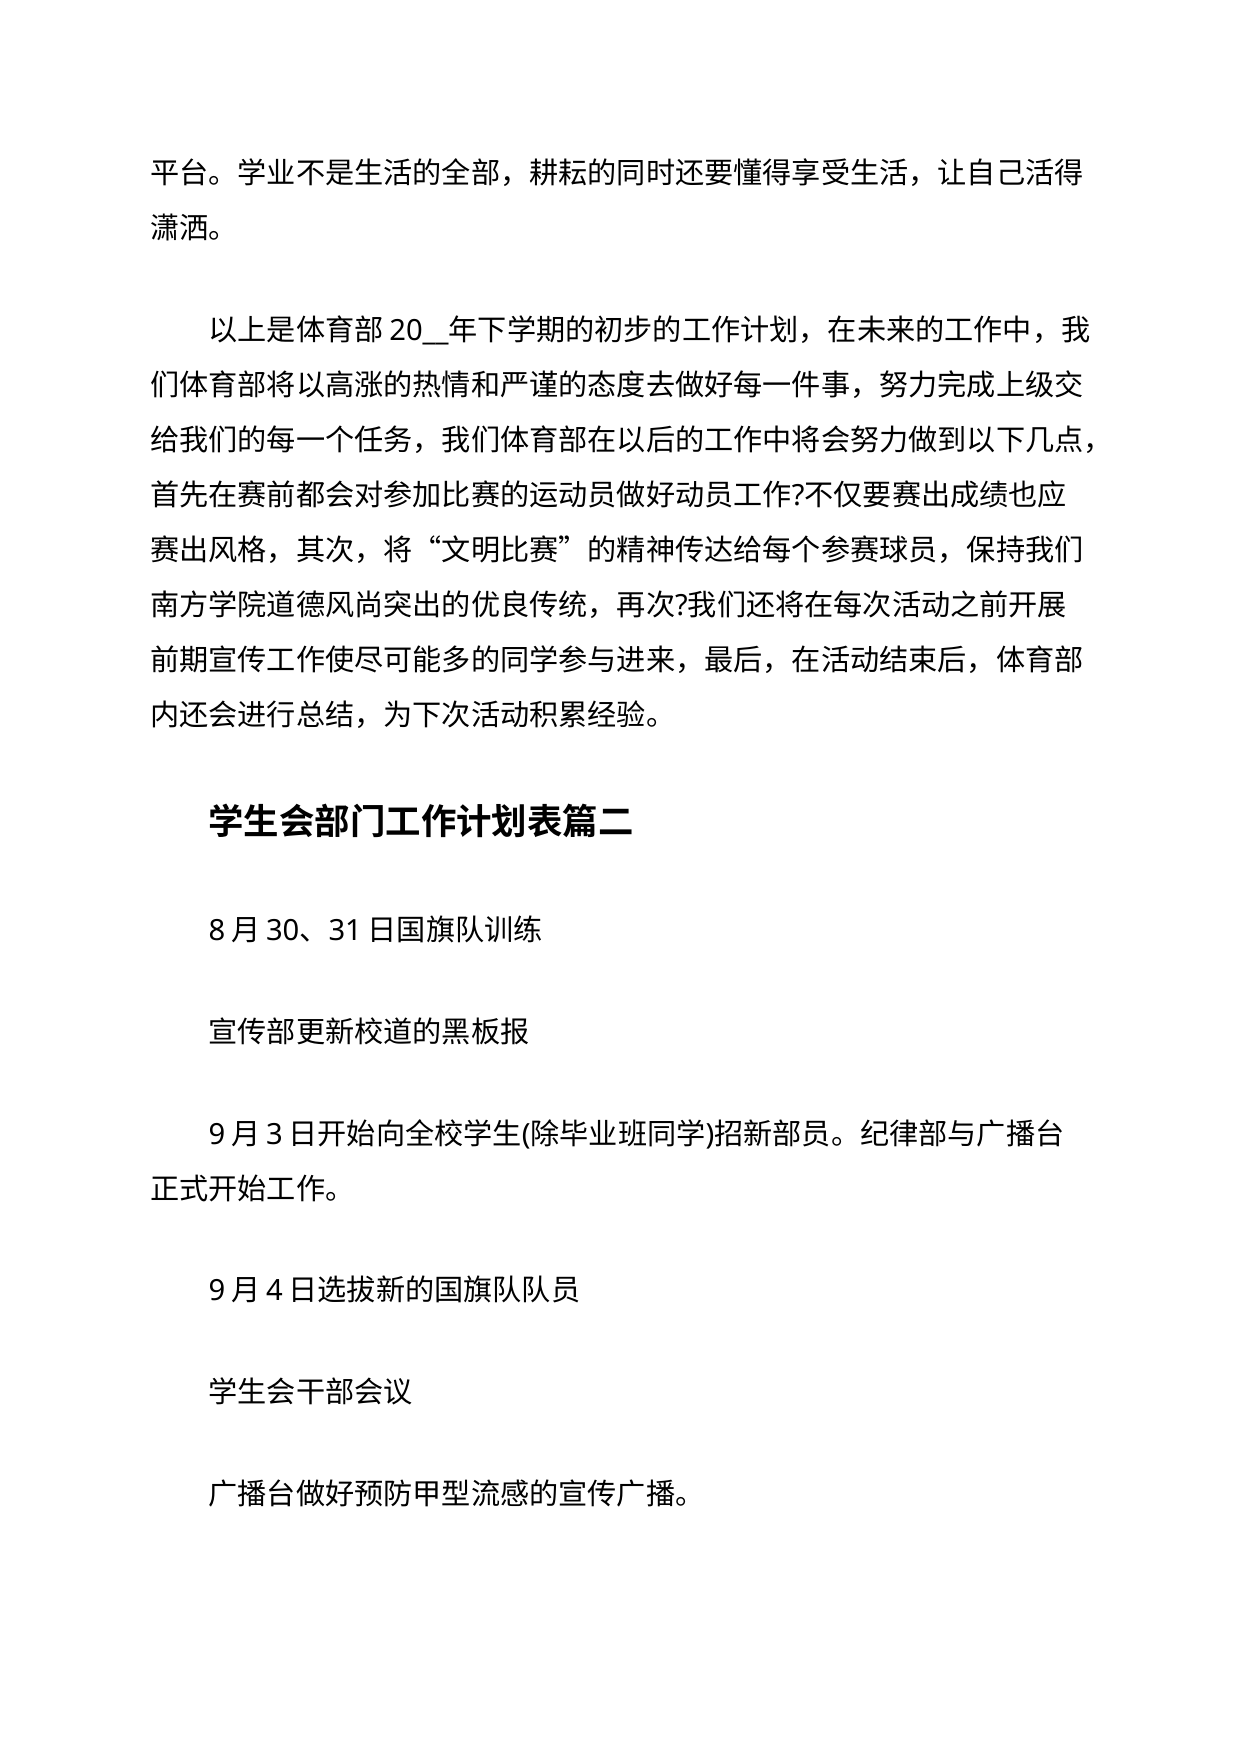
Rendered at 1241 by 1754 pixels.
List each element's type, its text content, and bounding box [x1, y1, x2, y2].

text 广播台做好预防甲型流感的宣传广播。 [150, 1471, 1090, 1513]
text 学生会部门工作计划表篇二 [150, 793, 1090, 844]
text 宣传部更新校道的黑板报 [150, 1008, 1090, 1051]
text 学生会干部会议 [150, 1369, 1090, 1411]
text 8月30、31日国旗队训练 [150, 906, 1090, 949]
text 9月3日开始向全校学生(除毕业班同学)招新部员。纪律部与广播台正式开始工作。 [150, 1110, 1090, 1207]
text 以上是体育部20__年下学期的初步的工作计划，在未来的工作中，我们体育部将以高涨的热情和严谨的态度去做好每一件事，努力完成上级交给我们的每一个任务，我们体育部在以后的工作中将会努力做到以下几点，首先在赛前都会对参加比赛的运动员做好动员工作?不仅要赛出成绩也应赛出风格，其次，将“文明比赛”的精神传达给每个参赛球员，保持我们南方学院道德风尚突出的优良传统，再次?我们还将在每次活动之前开展前期宣传工作使尽可能多的同学参与进来，最后，在活动结束后，体育部内还会进行总结，为下次活动积累经验。 [150, 307, 1090, 733]
text 9月4日选拔新的国旗队队员 [150, 1267, 1090, 1309]
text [150, 150, 1090, 247]
